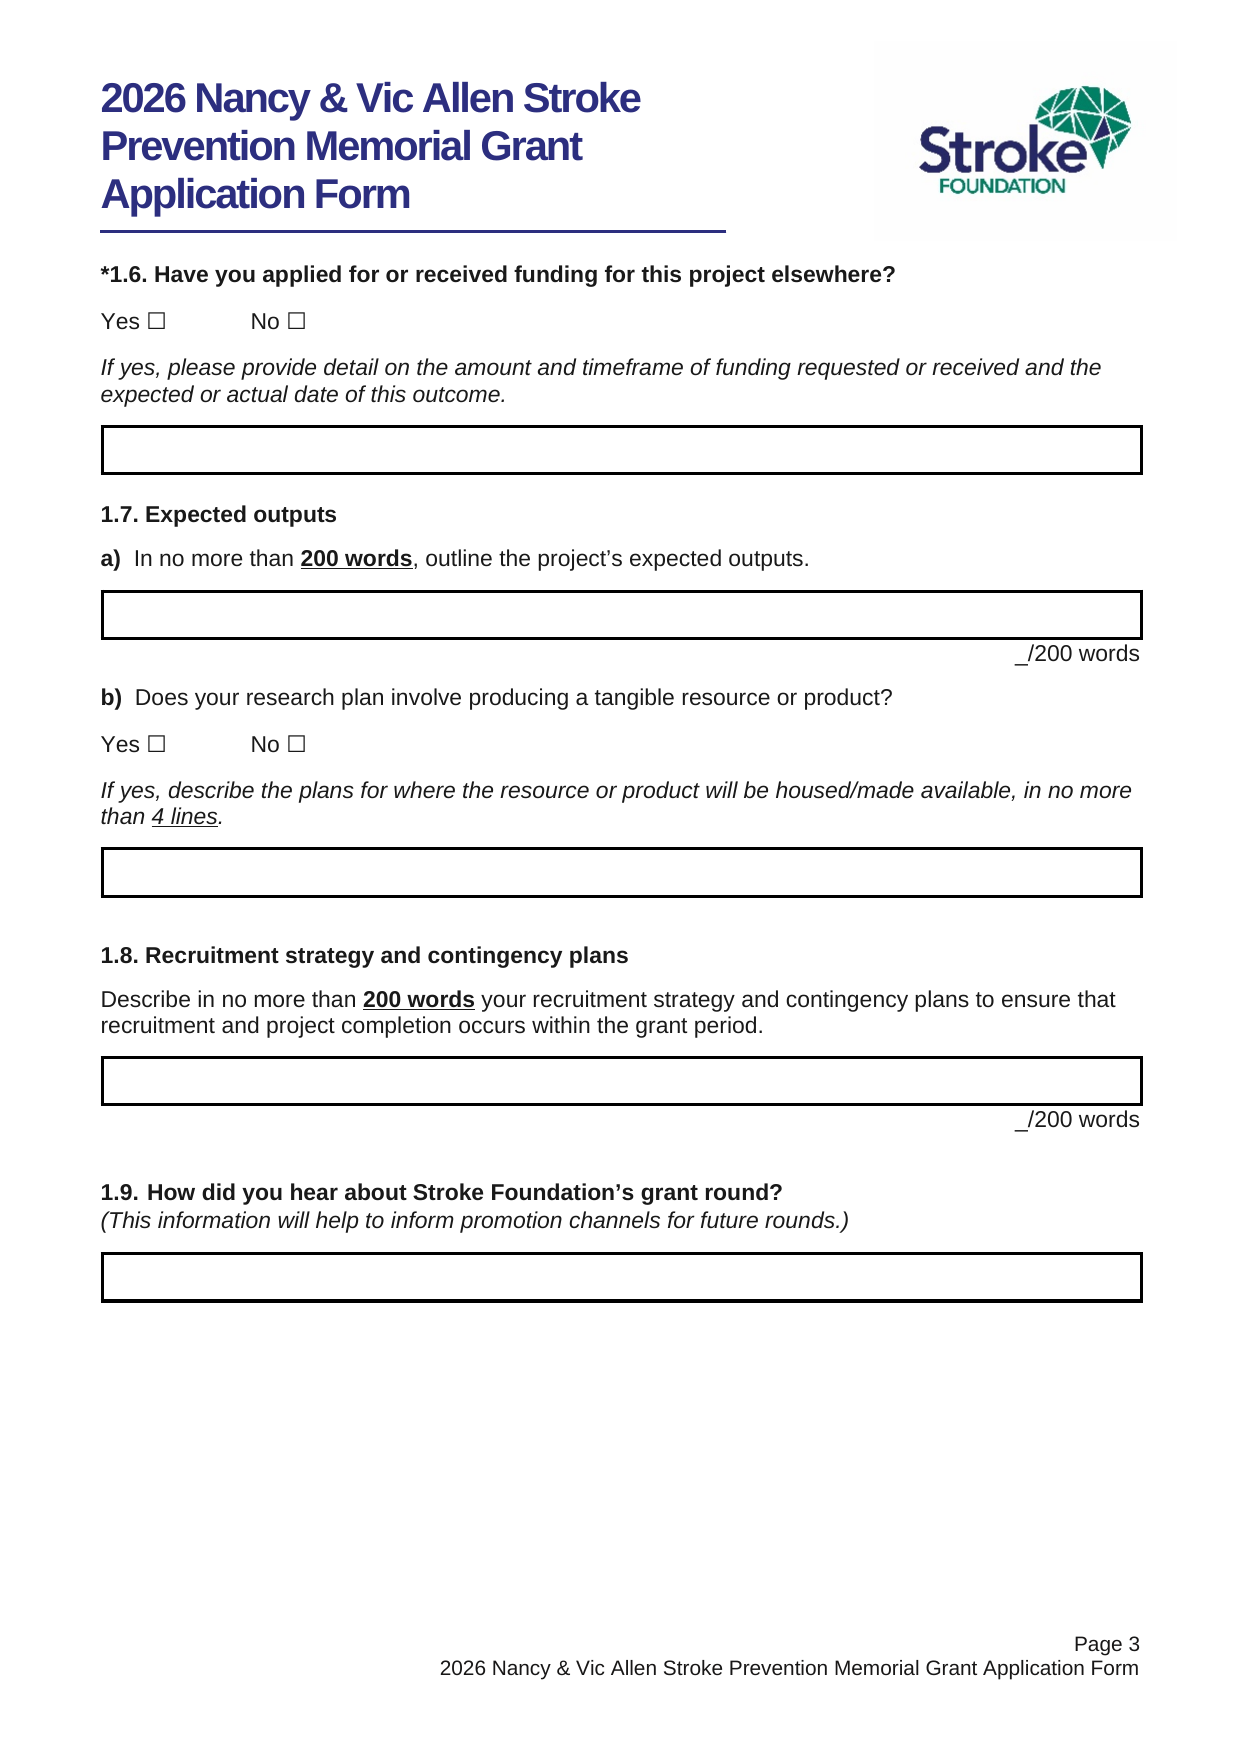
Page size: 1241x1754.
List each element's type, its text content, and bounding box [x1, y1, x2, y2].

table_header [104, 1255, 1140, 1299]
list b) Does your research plan involve producing a tangible resource or product? [100, 684, 1140, 710]
list *1.6. Have you applied for or received funding for this project elsewhere? [100, 261, 1140, 288]
table_header [104, 1059, 1140, 1103]
list _/200 words [100, 1106, 1140, 1161]
table_header [104, 850, 1140, 894]
list 1.7. Expected outputs [100, 475, 1140, 528]
list 1.8. Recruitment strategy and contingency plans [100, 942, 1140, 968]
table_header [104, 593, 1140, 637]
list Describe in no more than 200 words your recruitment strategy and contingency plans to ensure that recruitment and project completion occurs within the grant period. [100, 986, 1140, 1038]
list If yes, please provide detail on the amount and timeframe of funding requested or received and the expected or actual date of this outcome. [100, 354, 1140, 407]
list _/200 words [100, 640, 1140, 666]
list Yes No [100, 305, 1140, 337]
table_header [104, 428, 1140, 472]
picture [873, 41, 1177, 241]
text 1.9. How did you hear about Stroke Foundation’s grant round? (This information will help to inform promotion channels for future rounds.) [100, 1178, 1140, 1233]
list Yes No [100, 728, 1140, 759]
list a) In no more than 200 words, outline the project’s expected outputs. [100, 545, 1140, 572]
list If yes, describe the plans for where the resource or product will be housed/made available, in no more than 4 lines. [100, 777, 1140, 829]
